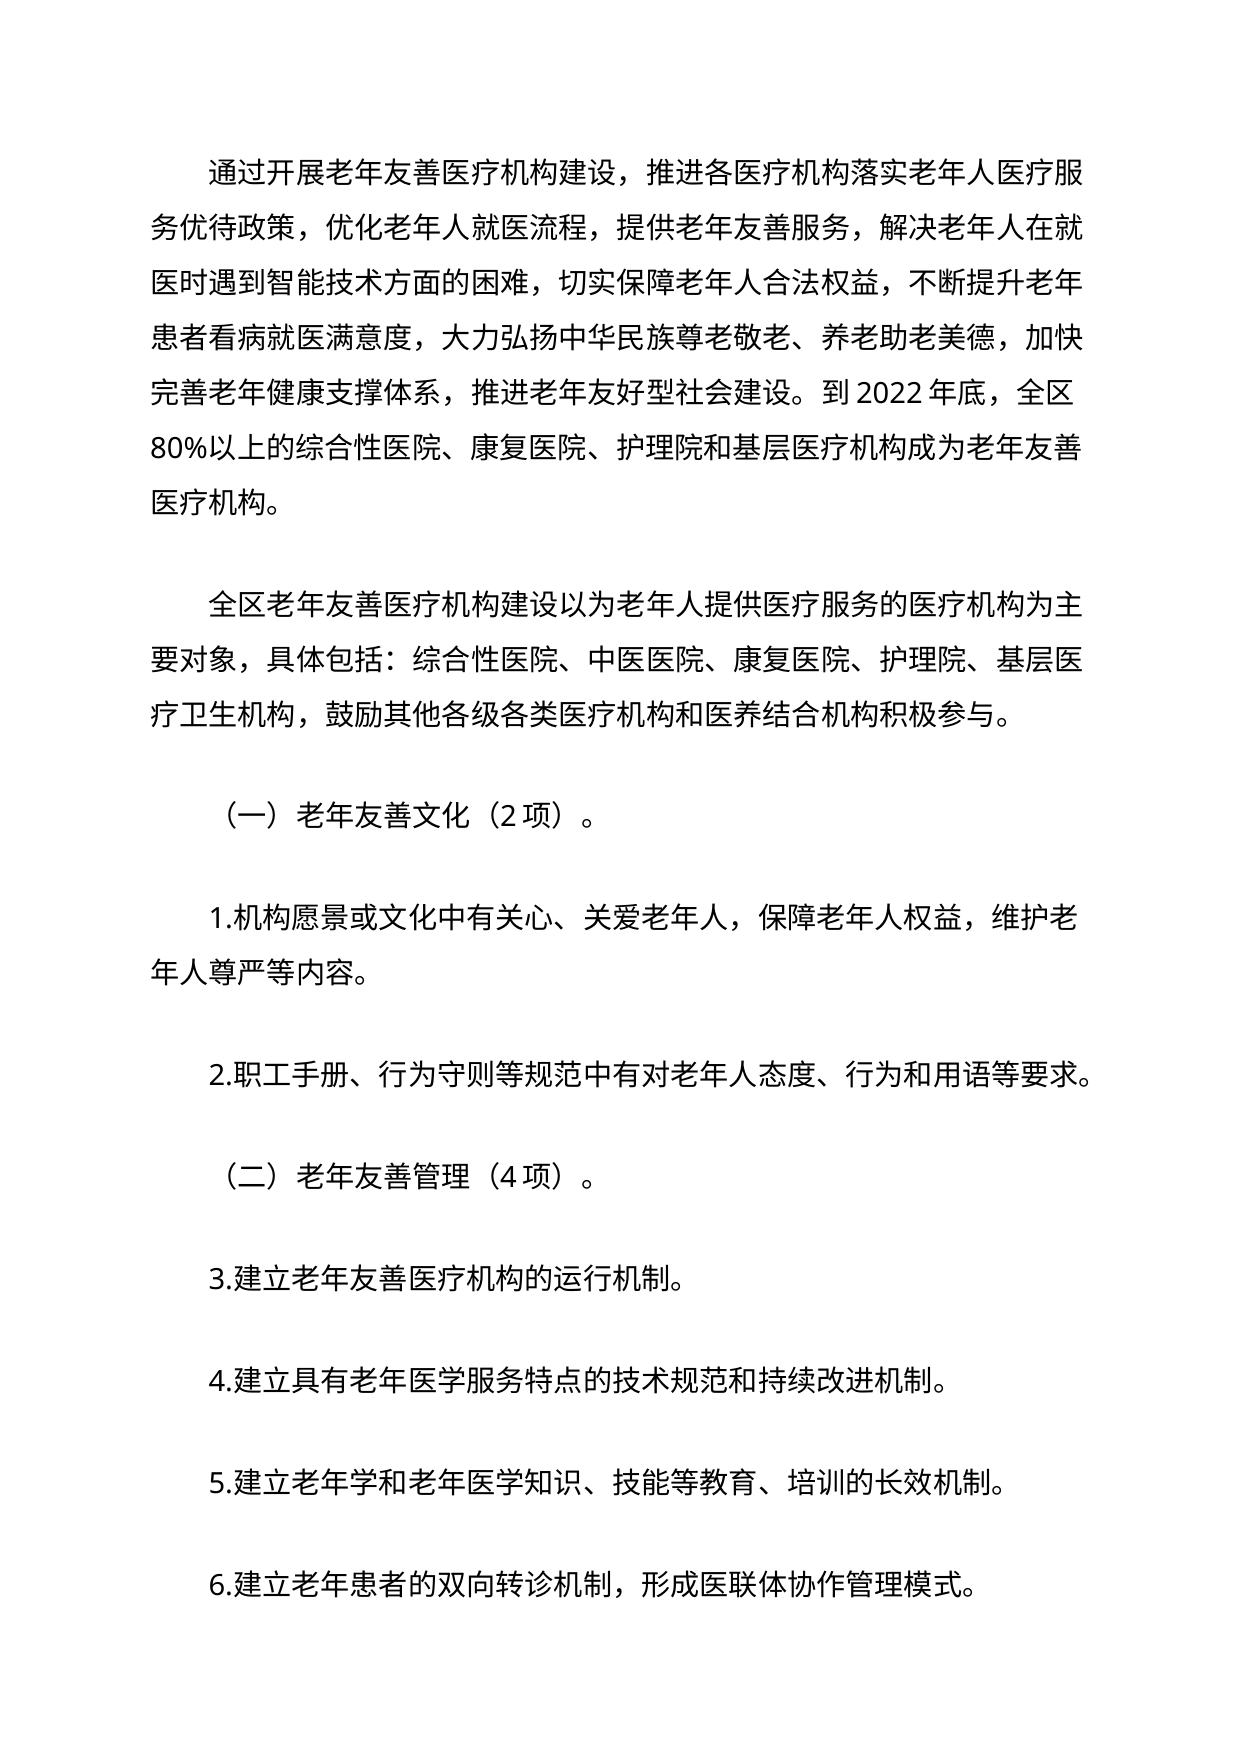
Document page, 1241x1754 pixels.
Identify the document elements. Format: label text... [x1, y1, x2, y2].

text 全区老年友善医疗机构建设以为老年人提供医疗服务的医疗机构为主要对象，具体包括：综合性医院、中医医院、康复医院、护理院、基层医疗卫生机构，鼓励其他各级各类医疗机构和医养结合机构积极参与。 [150, 581, 1090, 733]
text 2.职工手册、行为守则等规范中有对老年人态度、行为和用语等要求。 [150, 1052, 1090, 1094]
text 通过开展老年友善医疗机构建设，推进各医疗机构落实老年人医疗服务优待政策，优化老年人就医流程，提供老年友善服务，解决老年人在就医时遇到智能技术方面的困难，切实保障老年人合法权益，不断提升老年患者看病就医满意度，大力弘扬中华民族尊老敬老、养老助老美德，加快完善老年健康支撑体系，推进老年友好型社会建设。到2022年底，全区80%以上的综合性医院、康复医院、护理院和基层医疗机构成为老年友善医疗机构。 [150, 150, 1090, 522]
text 5.建立老年学和老年医学知识、技能等教育、培训的长效机制。 [150, 1459, 1090, 1502]
text 1.机构愿景或文化中有关心、关爱老年人，保障老年人权益，维护老年人尊严等内容。 [150, 895, 1090, 992]
text 6.建立老年患者的双向转诊机制，形成医联体协作管理模式。 [150, 1562, 1090, 1604]
text （一）老年友善文化（2项）。 [150, 793, 1090, 835]
text （二）老年友善管理（4项）。 [150, 1154, 1090, 1196]
text 4.建立具有老年医学服务特点的技术规范和持续改进机制。 [150, 1358, 1090, 1400]
text 3.建立老年友善医疗机构的运行机制。 [150, 1256, 1090, 1298]
